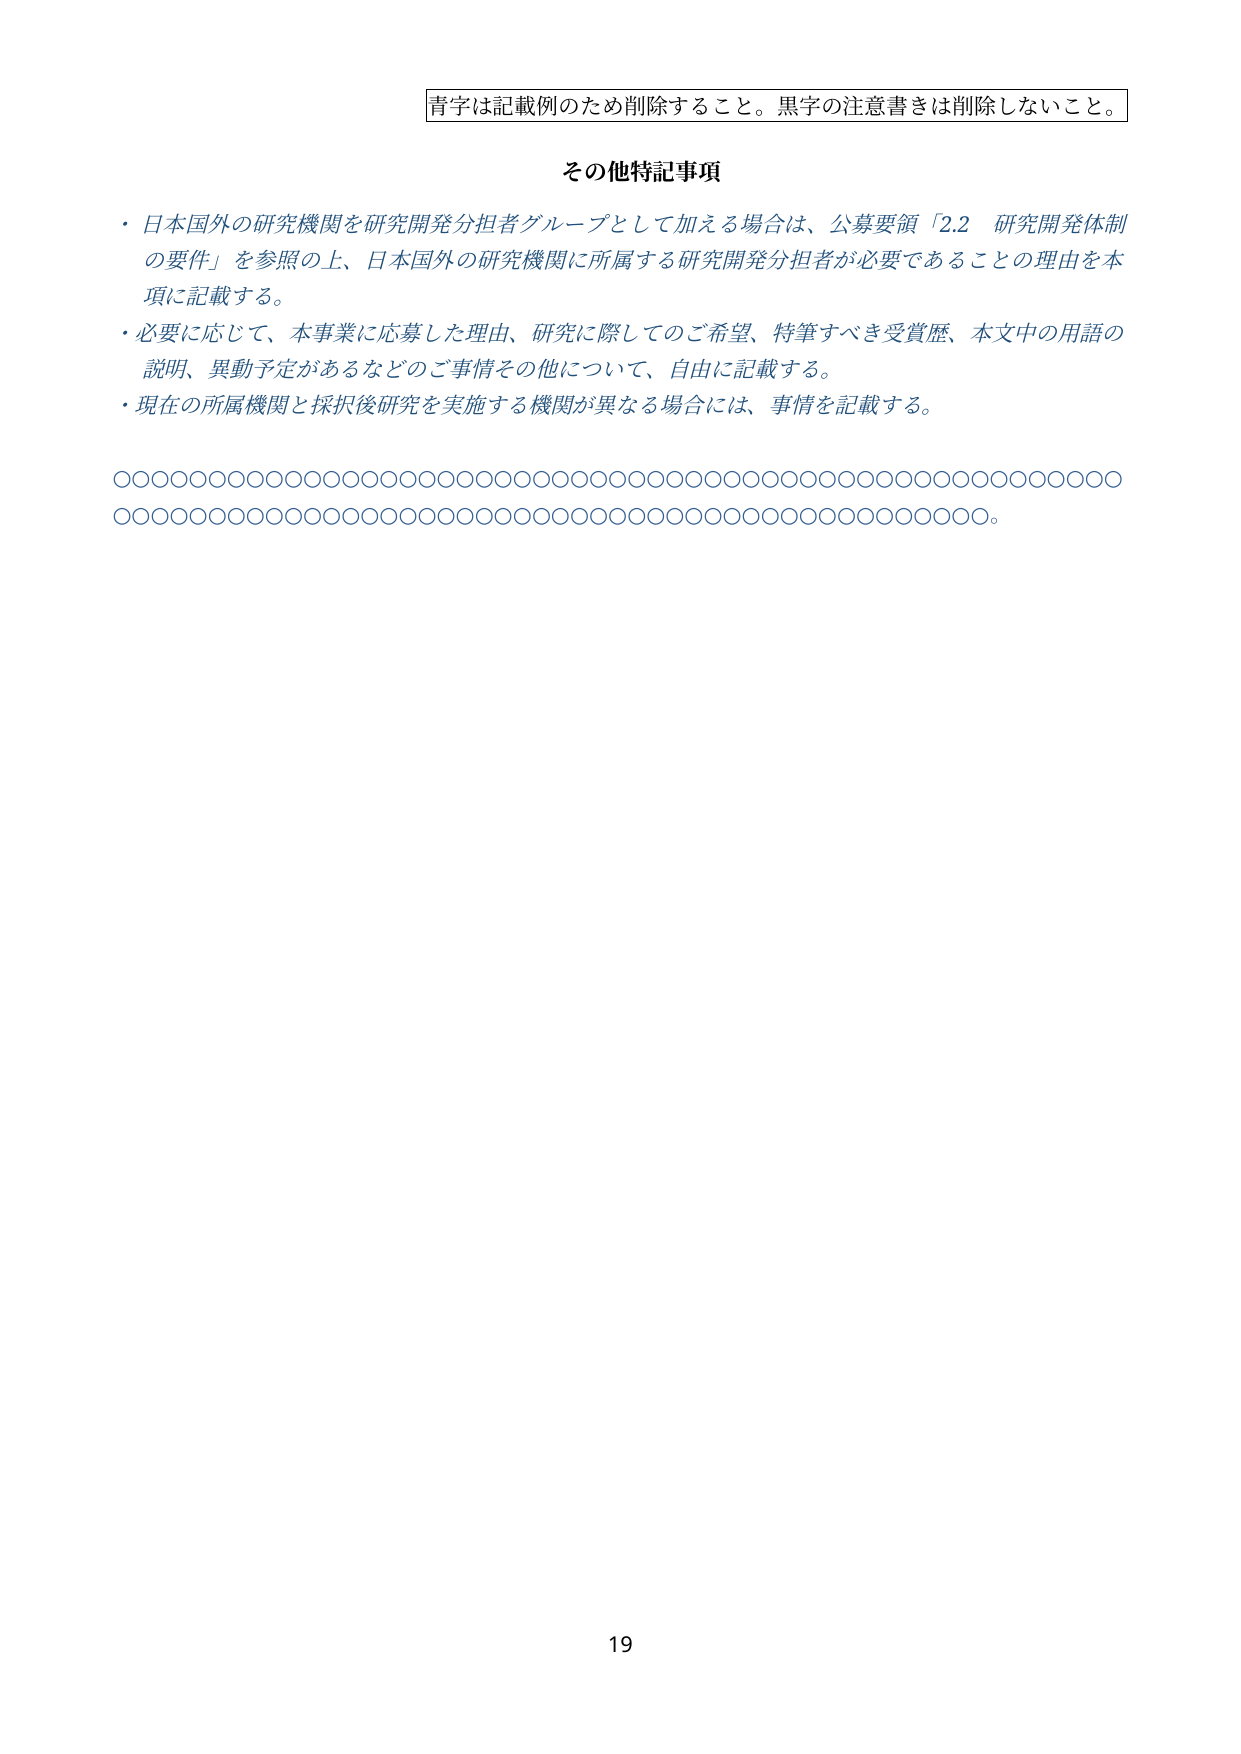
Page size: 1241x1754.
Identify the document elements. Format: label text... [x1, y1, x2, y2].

text ・現在の所属機関と採択後研究を実施する機関が異なる場合には、事情を記載する。 [112, 386, 1128, 422]
text その他特記事項 [154, 152, 1128, 188]
text ○○○○○○○○○○○○○○○○○○○○○○○○○○○○○○○○○○○○○○○○○○○○○○○○○○○○○○○○○○○○○○○○○○○○○○○○○○○○○○○○○○○○○○○○○○○○○○○○○○○。 [112, 458, 1128, 531]
text ・ 日本国外の研究機関を研究開発分担者グループとして加える場合は、公募要領「2.2 研究開発体制の要件」を参照の上、日本国外の研究機関に所属する研究開発分担者が必要であることの理由を本項に記載する。 [112, 205, 1128, 313]
text ・必要に応じて、本事業に応募した理由、研究に際してのご希望、特筆すべき受賞歴、本文中の用語の説明、異動予定があるなどのご事情その他について、自由に記載する。 [112, 313, 1128, 386]
